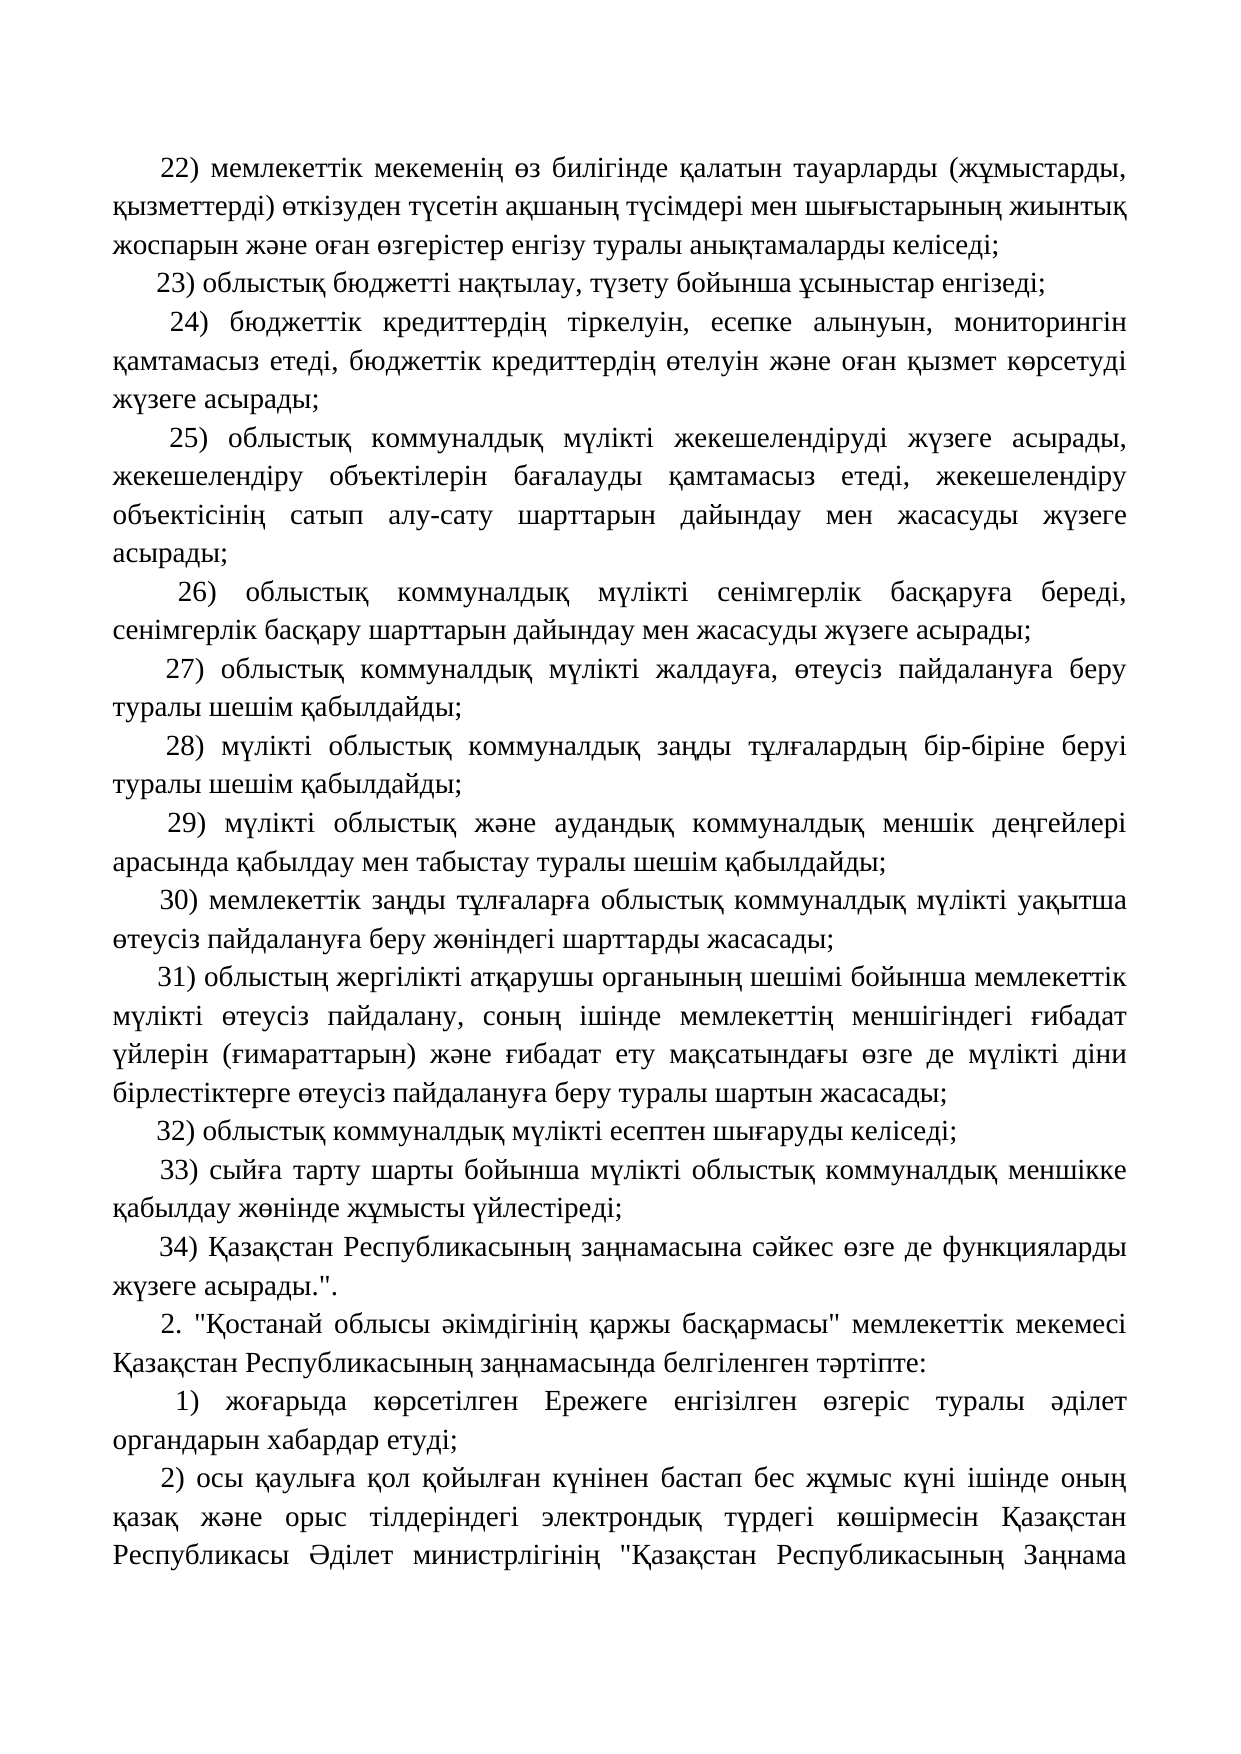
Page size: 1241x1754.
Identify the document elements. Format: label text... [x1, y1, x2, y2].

text 33) сыйға тарту шарты бойынша мүлікті облыстық коммуналдық меншікке қабылдау жөнінде жұмысты үйлестіреді; [112, 1152, 1128, 1224]
text 26) облыстық коммуналдық мүлікті сенімгерлік басқаруға береді, сенімгерлік басқару шарттарын дайындау мен жасасуды жүзеге асырады; [112, 574, 1128, 646]
text 2. "Қостанай облысы әкімдігінің қаржы басқармасы" мемлекеттік мекемесі Қазақстан Республикасының заңнамасында белгіленген тәртіпте: [112, 1306, 1128, 1378]
text 34) Қазақстан Республикасының заңнамасына сәйкес өзге де функцияларды жүзеге асырады.". [112, 1229, 1128, 1301]
text 24) бюджеттік кредиттердің тіркелуін, есепке алынуын, мониторингін қамтамасыз етеді, бюджеттік кредиттердің өтелуін және оған қызмет көрсетуді жүзеге асырады; [112, 304, 1128, 415]
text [112, 1460, 1128, 1571]
text 31) облыстың жергiлiктi атқарушы органының шешімі бойынша мемлекеттік мүлікті өтеусіз пайдалану, соның ішінде мемлекеттің меншiгіндегі ғибадат үйлерiн (ғимараттарын) және ғибадат ету мақсатындағы өзге де мүлікті дiни бiрлестiктерге өтеусіз пайдалануға беру туралы шартын жасасады; [112, 959, 1128, 1108]
text 32) облыстық коммуналдық мүлікті есептен шығаруды келіседі; [112, 1113, 1128, 1147]
text 28) мүлікті облыстық коммуналдық заңды тұлғалардың бір-біріне беруі туралы шешім қабылдайды; [112, 728, 1128, 800]
text 22) мемлекеттік мекеменің өз билігінде қалатын тауарларды (жұмыстарды, қызметтерді) өткізуден түсетін ақшаның түсімдері мен шығыстарының жиынтық жоспарын және оған өзгерістер енгізу туралы анықтамаларды келіседі; [112, 150, 1128, 261]
text 25) облыстық коммуналдық мүлікті жекешелендіруді жүзеге асырады, жекешелендіру объектілерін бағалауды қамтамасыз етеді, жекешелендіру объектісінің сатып алу-сату шарттарын дайындау мен жасасуды жүзеге асырады; [112, 420, 1128, 569]
text 29) мүлікті облыстық және аудандық коммуналдық меншік деңгейлері арасында қабылдау мен табыстау туралы шешім қабылдайды; [112, 805, 1128, 877]
text 27) облыстық коммуналдық мүлікті жалдауға, өтеусіз пайдалануға беру туралы шешім қабылдайды; [112, 651, 1128, 723]
text 23) облыстық бюджетті нақтылау, түзету бойынша ұсыныстар енгізеді; [112, 266, 1128, 299]
text 1) жоғарыда көрсетілген Ережеге енгізілген өзгеріс туралы әділет органдарын хабардар етуді; [112, 1383, 1128, 1455]
text 30) мемлекеттік заңды тұлғаларға облыстық коммуналдық мүлікті уақытша өтеусіз пайдалануға беру жөніндегі шарттарды жасасады; [112, 882, 1128, 954]
